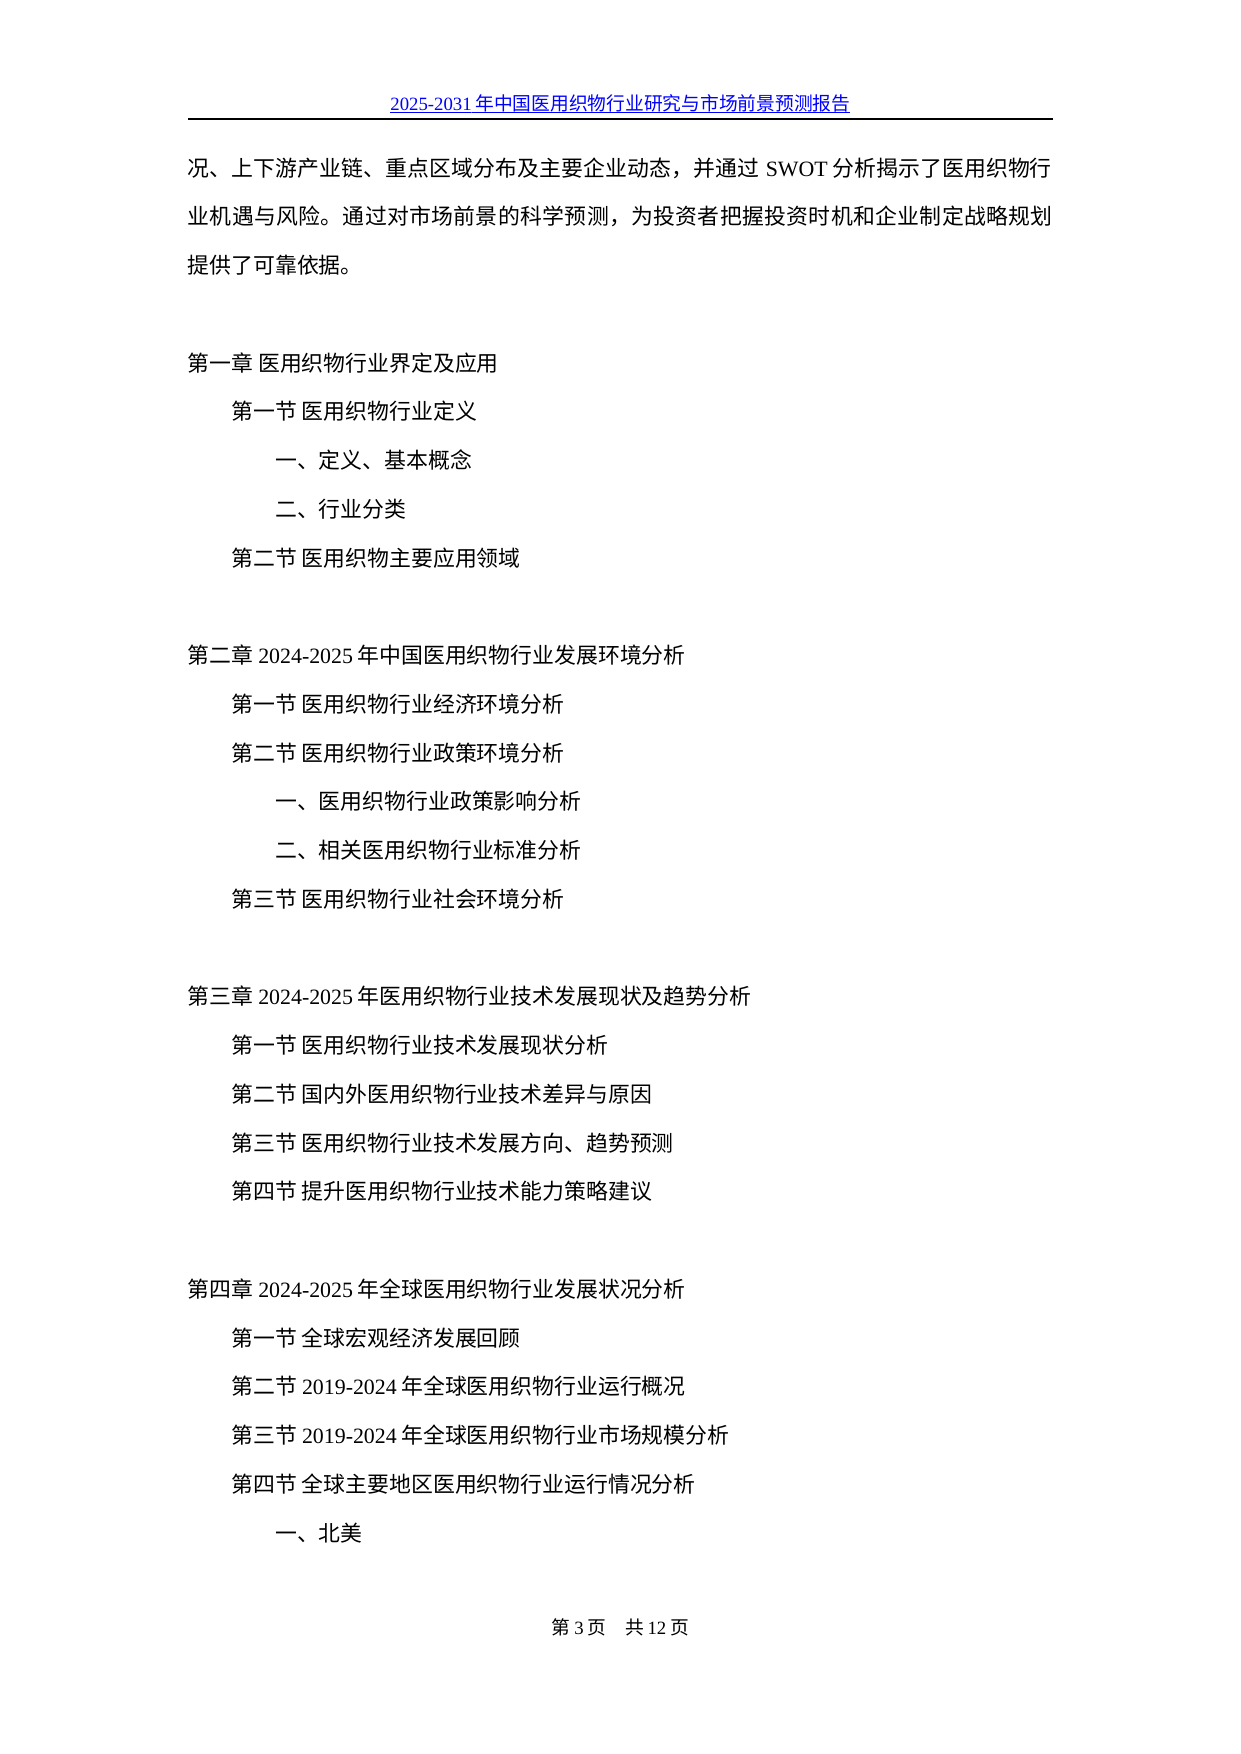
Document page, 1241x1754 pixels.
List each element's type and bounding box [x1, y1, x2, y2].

text [187, 150, 1053, 1548]
